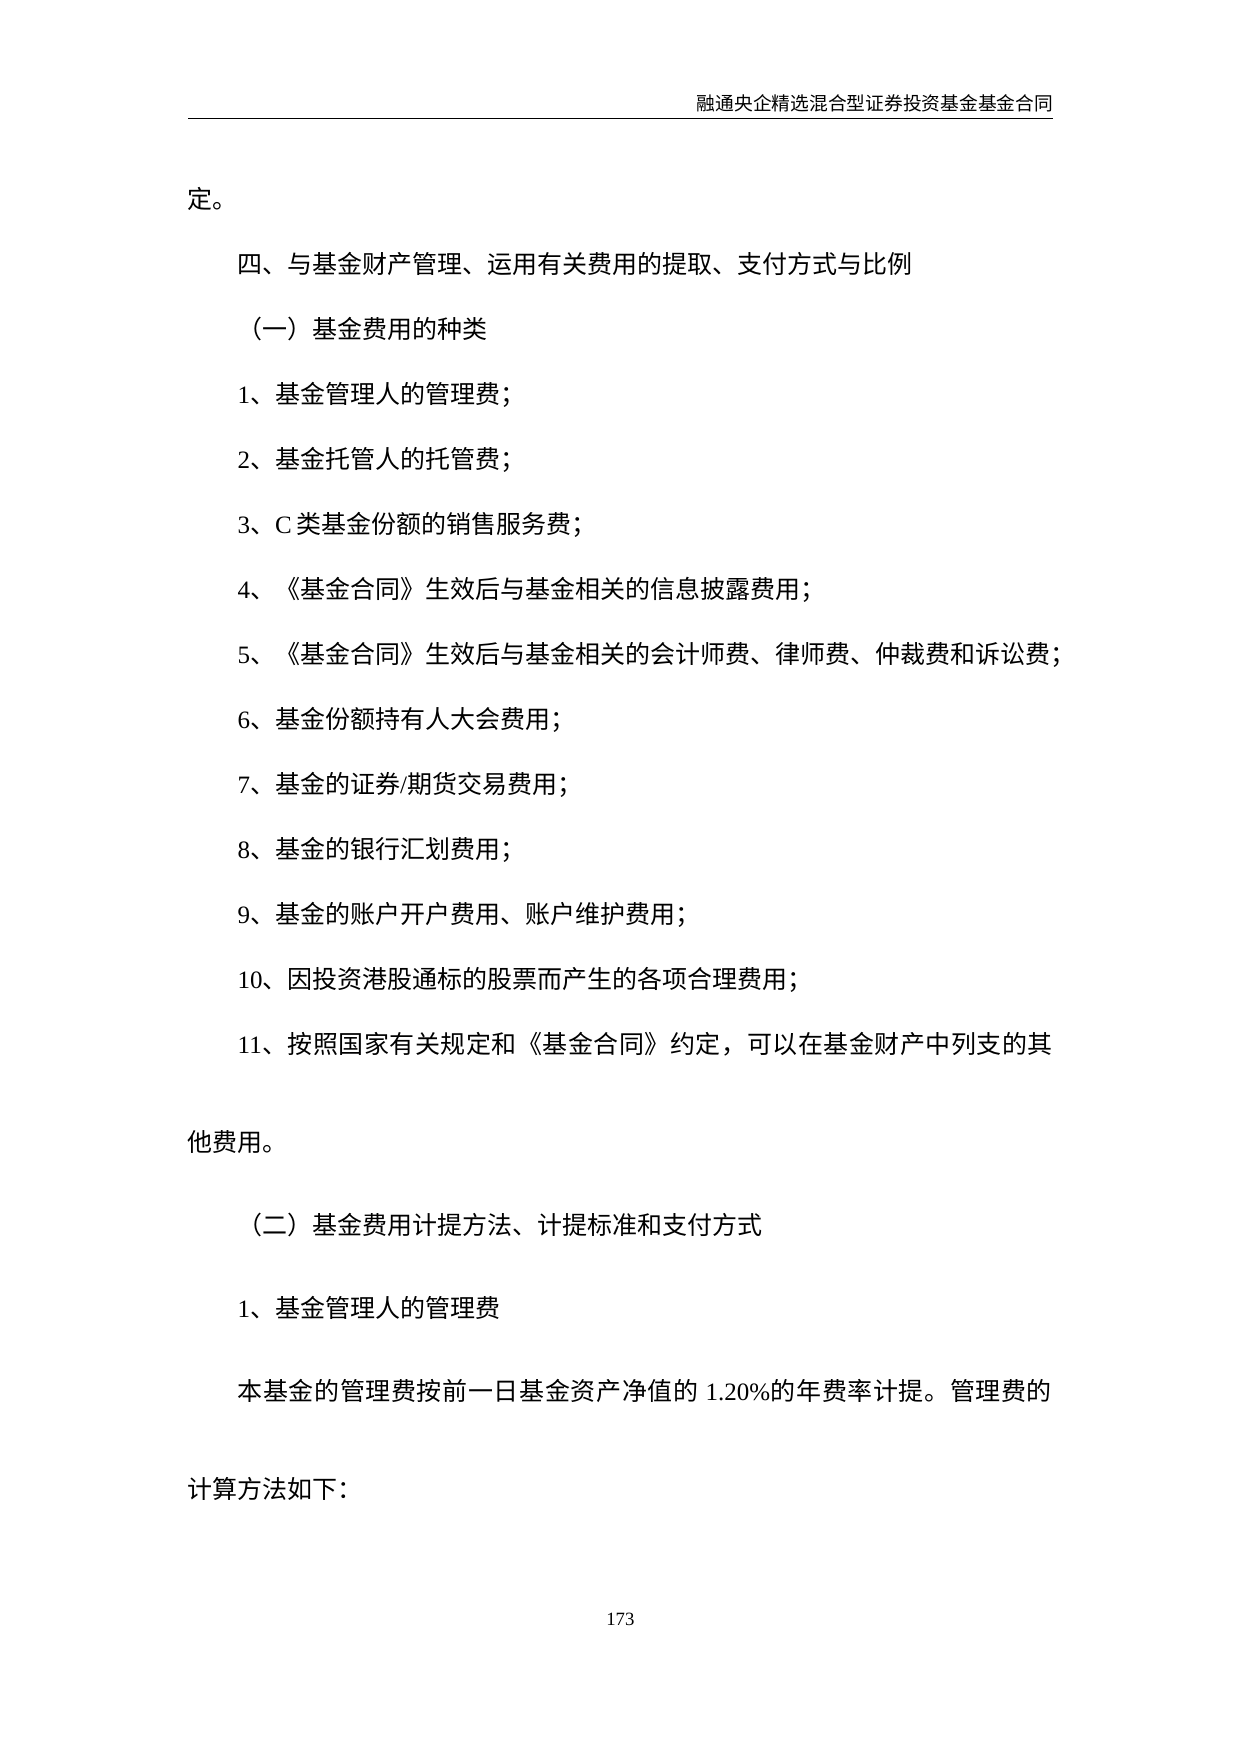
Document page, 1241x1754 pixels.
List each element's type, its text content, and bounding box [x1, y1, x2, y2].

text 4、《基金合同》生效后与基金相关的信息披露费用； [187, 555, 1053, 620]
text （一）基金费用的种类 [187, 295, 1053, 360]
text 7、基金的证券/期货交易费用； [187, 750, 1053, 815]
text 5、《基金合同》生效后与基金相关的会计师费、律师费、仲裁费和诉讼费； [187, 620, 1053, 685]
text 本基金的管理费按前一日基金资产净值的1.20%的年费率计提。管理费的计算方法如下： [187, 1357, 1053, 1520]
text 四、与基金财产管理、运用有关费用的提取、支付方式与比例 [187, 230, 1053, 295]
text （二）基金费用计提方法、计提标准和支付方式 [187, 1191, 1053, 1256]
text 6、基金份额持有人大会费用； [187, 685, 1053, 750]
text 10、因投资港股通标的股票而产生的各项合理费用； [187, 945, 1053, 1010]
text 2、基金托管人的托管费； [187, 425, 1053, 490]
text 3、C类基金份额的销售服务费； [187, 490, 1053, 555]
text 11、按照国家有关规定和《基金合同》约定，可以在基金财产中列支的其他费用。 [187, 1010, 1053, 1173]
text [187, 165, 1053, 230]
text 8、基金的银行汇划费用； [187, 815, 1053, 880]
text 9、基金的账户开户费用、账户维护费用； [187, 880, 1053, 945]
text 1、基金管理人的管理费 [187, 1274, 1053, 1339]
text 1、基金管理人的管理费； [187, 360, 1053, 425]
